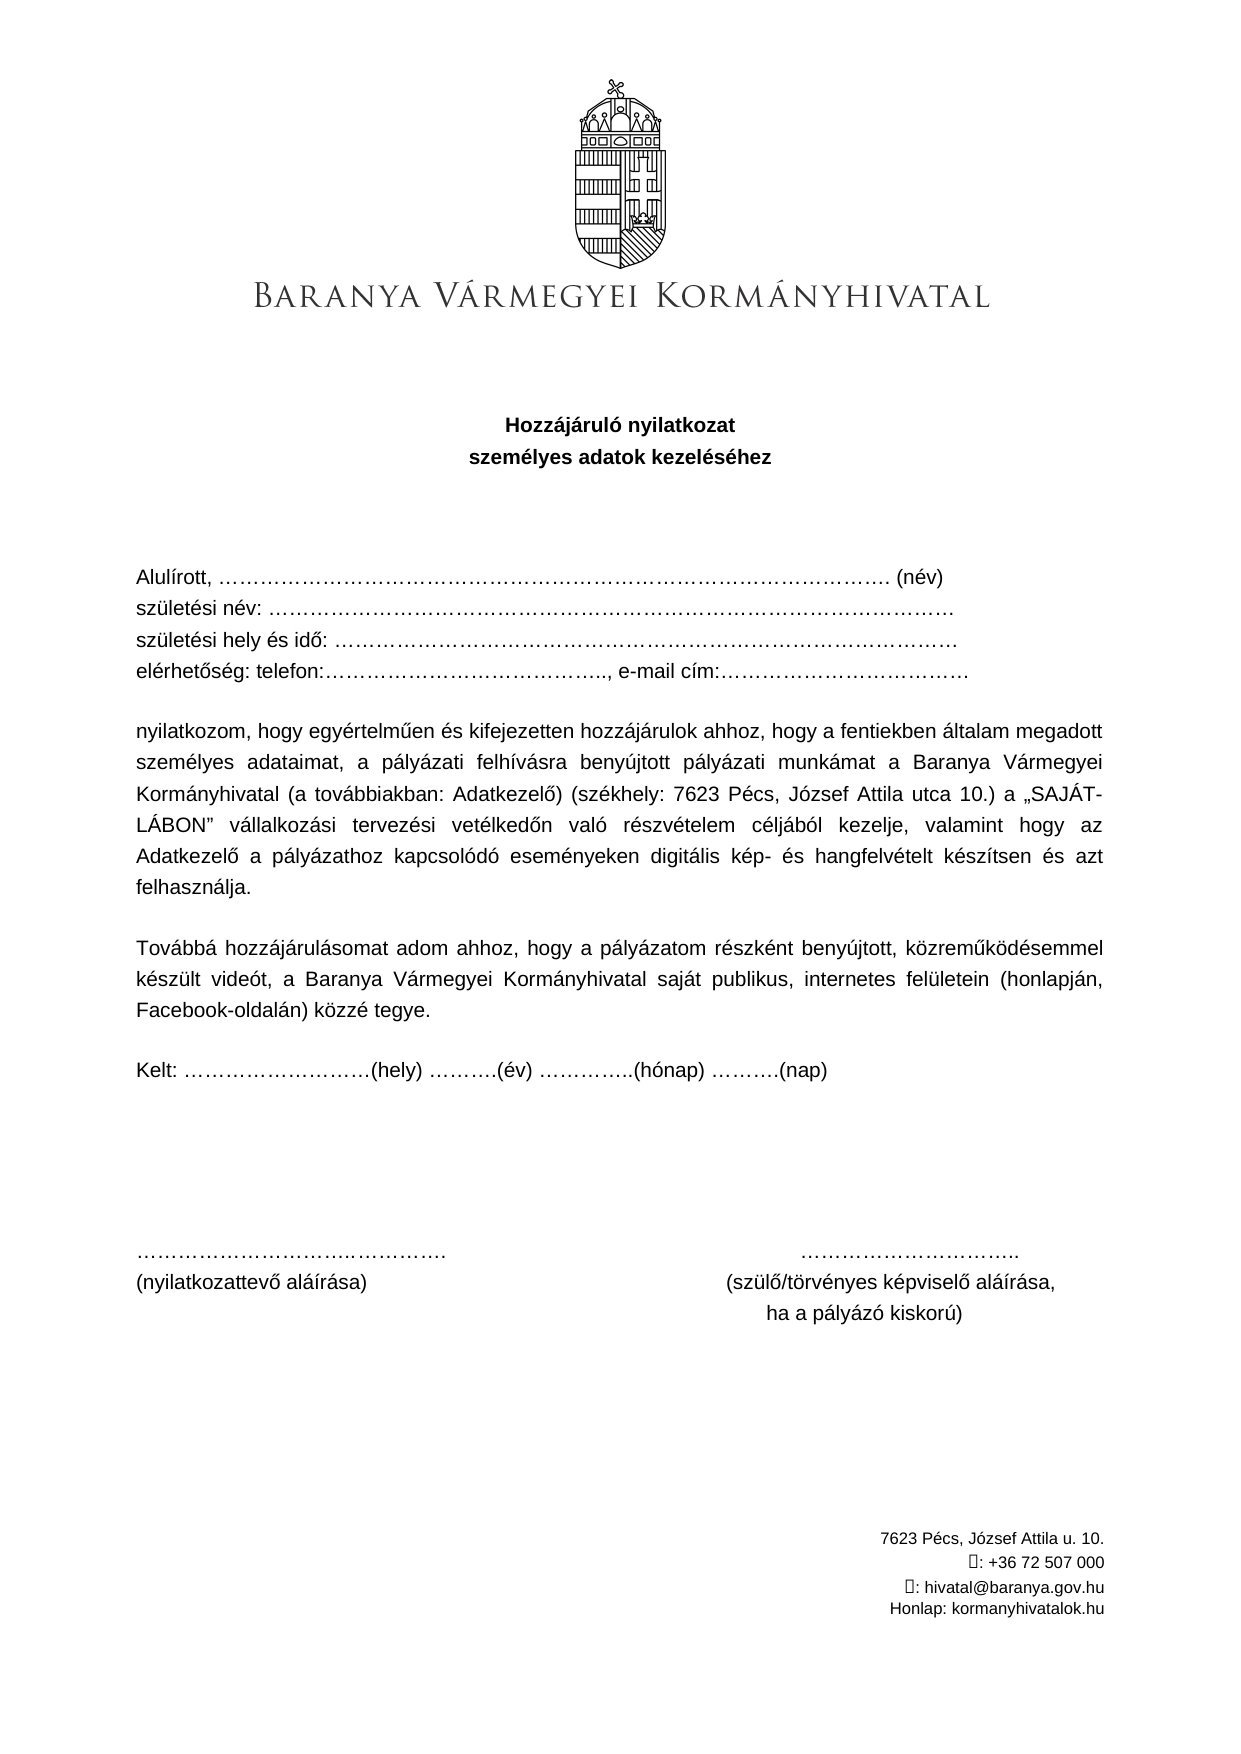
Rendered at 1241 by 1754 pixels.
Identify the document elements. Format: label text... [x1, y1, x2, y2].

text Hozzájáruló nyilatkozat [136, 408, 1104, 439]
text Továbbá hozzájárulásomat adom ahhoz, hogy a pályázatom részként benyújtott, közreműködésemmel készült videót, a Baranya Vármegyei Kormányhivatal saját publikus, internetes felületein (honlapján, Facebook-oldalán) közzé tegye. [136, 930, 1104, 1024]
text elérhetőség: telefon:………………………………….., e-mail cím:……………………………… [136, 653, 1104, 684]
text ………………………….. …………. ………………………….. [136, 1233, 1104, 1264]
text születési hely és idő: ……………………………………………………………………………… [136, 622, 1104, 653]
text nyilatkozom, hogy egyértelműen és kifejezetten hozzájárulok ahhoz, hogy a fentiekben általam megadott személyes adataimat, a pályázati felhívásra benyújtott pályázati munkámat a Baranya Vármegyei Kormányhivatal (a továbbiakban: Adatkezelő) (székhely: 7623 Pécs, József Attila utca 10.) a „SAJÁT-LÁBON” vállalkozási tervezési vetélkedőn való részvételem céljából kezelje, valamint hogy az Adatkezelő a pályázathoz kapcsolódó eseményeken digitális kép- és hangfelvételt készítsen és azt felhasználja. [136, 713, 1104, 901]
text Kelt: ………………………(hely) ……….(év) …………..(hónap) ……….(nap) [136, 1053, 1104, 1084]
text személyes adatok kezeléséhez [136, 439, 1104, 470]
text Alulírott, ……………………………………………………………………………………. (név) [136, 559, 1104, 591]
text ha a pályázó kiskorú) [136, 1296, 1104, 1327]
text születési név: ……………………………………………………………………………………… [136, 591, 1104, 622]
picture [247, 79, 993, 319]
text (nyilatkozattevő aláírása) (szülő/törvényes képviselő aláírása, [136, 1264, 1104, 1296]
